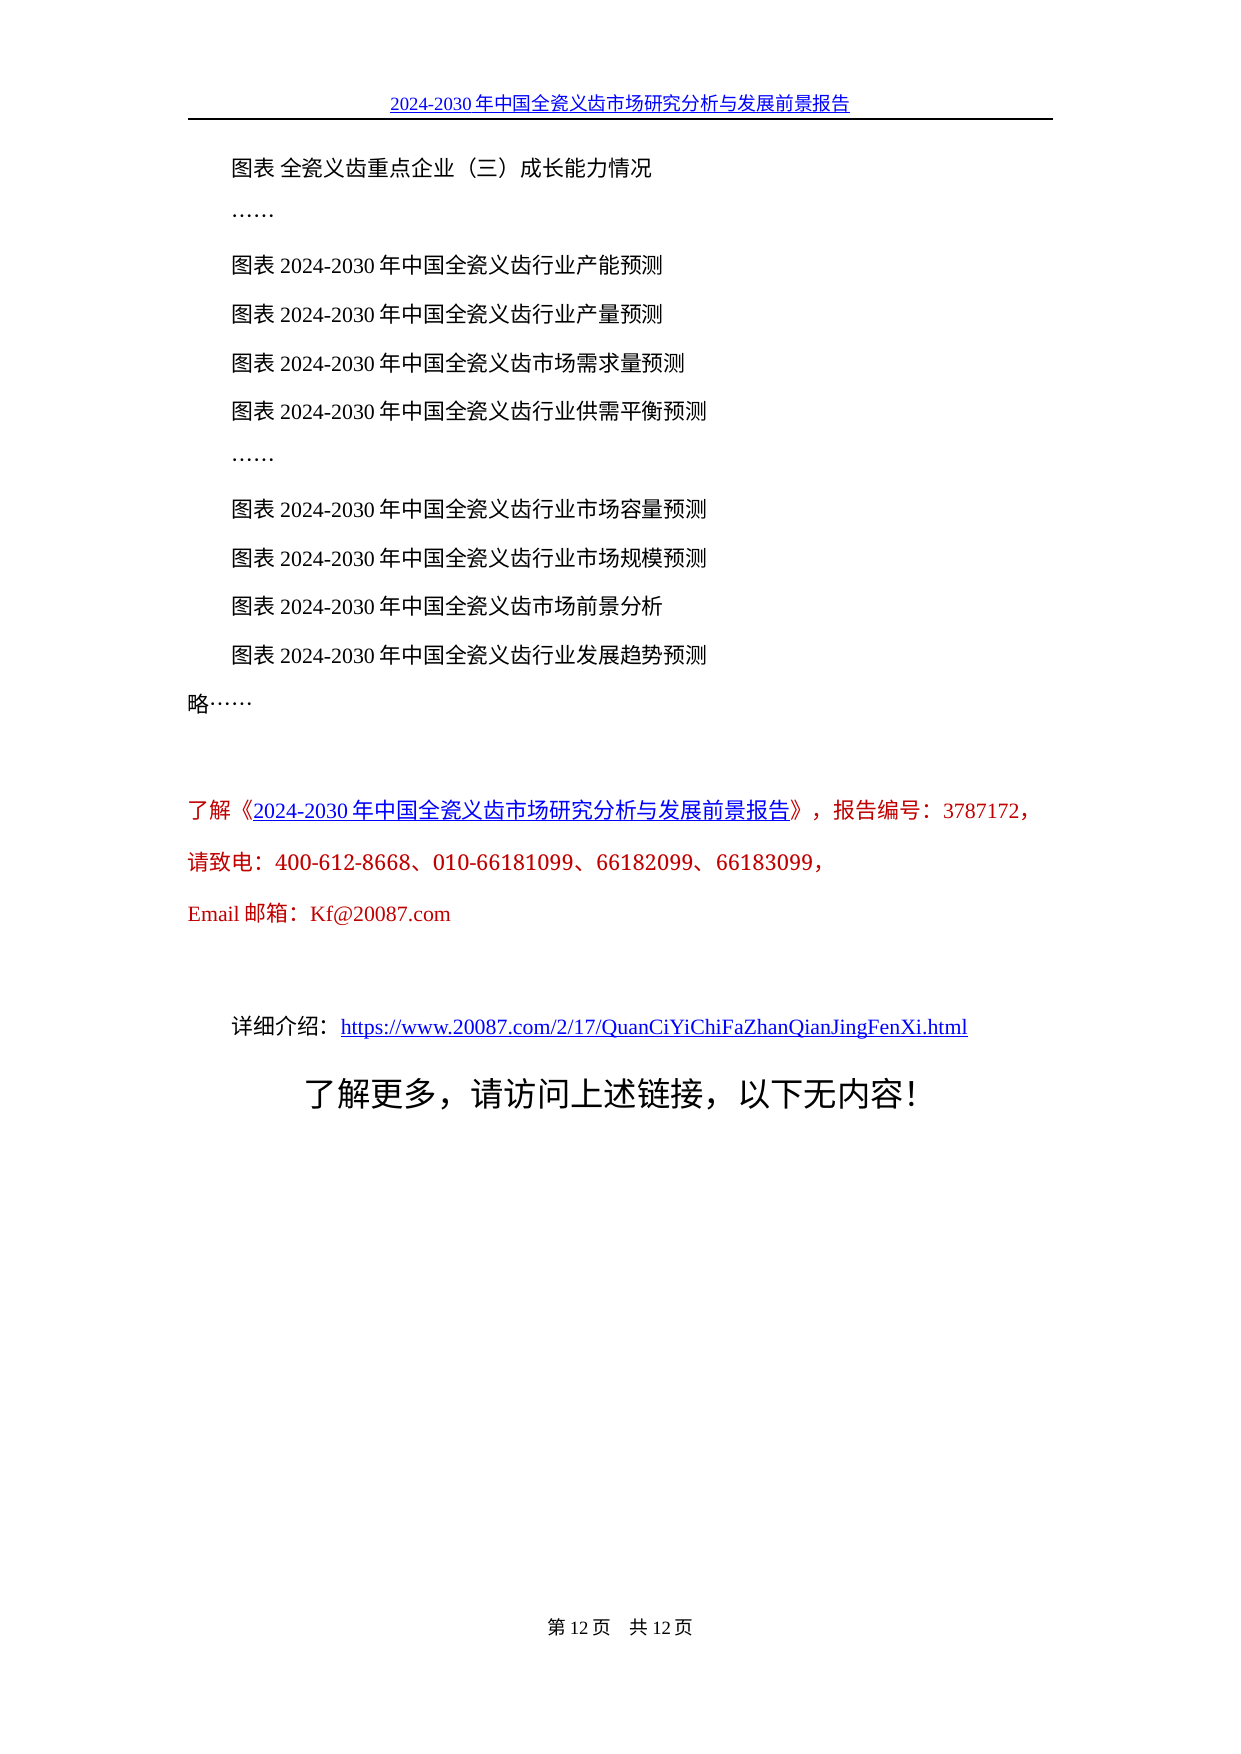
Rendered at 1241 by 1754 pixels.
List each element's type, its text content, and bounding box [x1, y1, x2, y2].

text 详细介绍：https://www.20087.com/2/17/QuanCiYiChiFaZhanQianJingFenXi.html [187, 1009, 1053, 1041]
text 了解《2024-2030年中国全瓷义齿市场研究分析与发展前景报告》，报告编号：3787172， [187, 793, 1053, 825]
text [187, 150, 1053, 719]
text Email邮箱：Kf@20087.com [187, 896, 1053, 928]
text 请致电：400-612-8668、010-66181099、66182099、66183099， [187, 844, 1053, 877]
title 了解更多，请访问上述链接，以下无内容！ [187, 1059, 1053, 1124]
